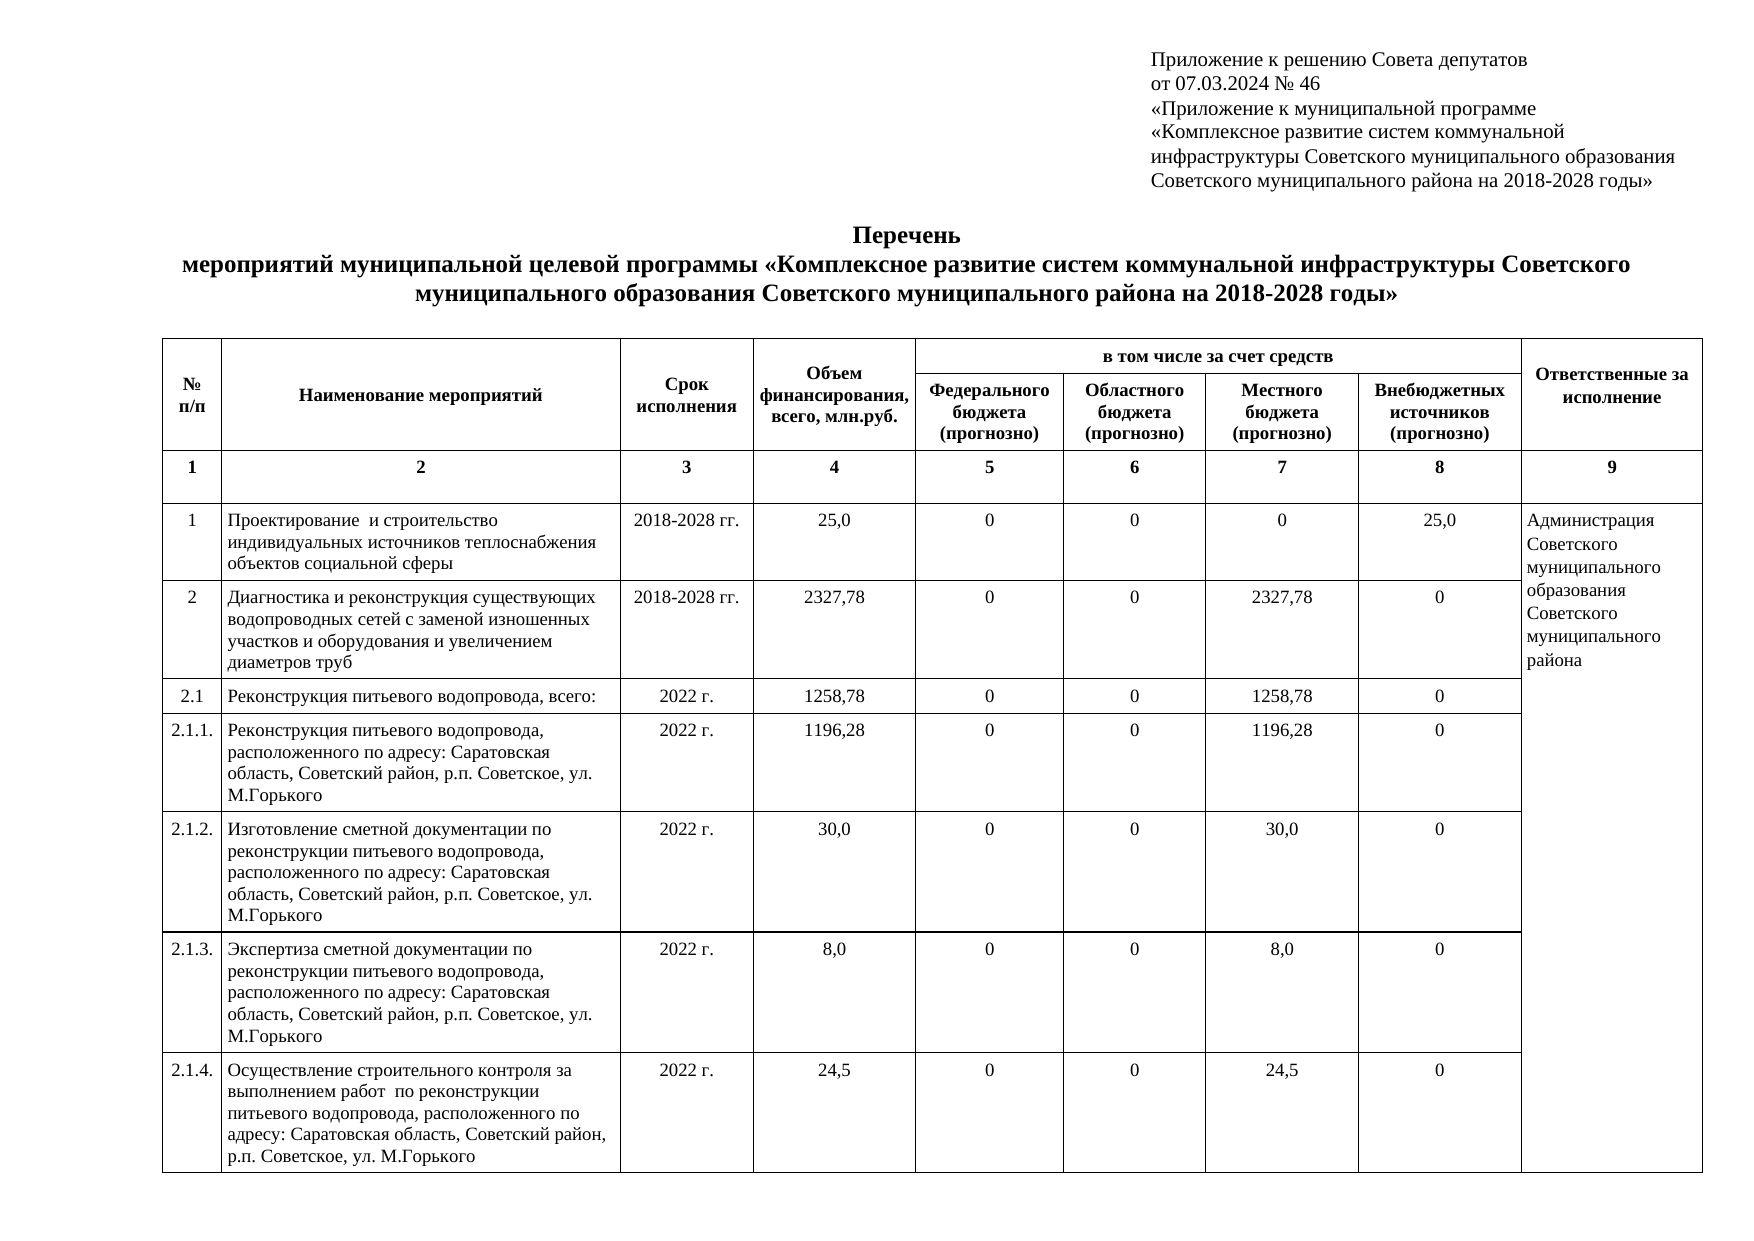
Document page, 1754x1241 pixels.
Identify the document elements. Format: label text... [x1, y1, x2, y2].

table_header № п/п [163, 339, 221, 449]
table_cell 25,0 [1359, 504, 1521, 579]
table_cell 2327,78 [754, 581, 915, 678]
table_cell 0 [916, 812, 1063, 931]
table_cell 0 [1359, 933, 1521, 1052]
text инфраструктуры Советского муниципального образования [1151, 143, 1695, 168]
table_cell Внебюджетных источников (прогнозно) [1359, 374, 1521, 449]
table_cell 0 [916, 1053, 1063, 1172]
table_cell 1 [163, 504, 221, 579]
table_cell 2.1 [163, 679, 221, 712]
table_header Наименование мероприятий [222, 339, 620, 449]
table_cell 2018-2028 гг. [621, 581, 753, 678]
table_cell 0 [916, 933, 1063, 1052]
table_cell Реконструкция питьевого водопровода, всего: [222, 679, 620, 712]
table_cell Осуществление строительного контроля за выполнением работ по реконструкции питьевого водопровода, расположенного по адресу: Саратовская область, Советский район, р.п. Советское, ул. М.Горького [222, 1053, 620, 1172]
table_cell 1196,28 [1206, 714, 1358, 811]
table_cell 25,0 [754, 504, 915, 579]
table_cell 9 [1522, 451, 1702, 502]
text от 07.03.2024 № 46 [1151, 71, 1695, 95]
table_cell 0 [1064, 1053, 1205, 1172]
table_cell Диагностика и реконструкция существующих водопроводных сетей с заменой изношенных участков и оборудования и увеличением диаметров труб [222, 581, 620, 678]
text «Приложение к муниципальной программе [1151, 95, 1695, 119]
table_cell 2 [163, 581, 221, 678]
text Советского муниципального района на 2018-2028 годы» [1151, 168, 1695, 192]
text Приложение к решению Совета депутатов [118, 47, 1695, 71]
text «Комплексное развитие систем коммунальной [1151, 119, 1695, 143]
table_cell 0 [1064, 581, 1205, 678]
table_cell 0 [1206, 504, 1358, 579]
table_cell 2022 г. [621, 1053, 753, 1172]
table_cell 0 [1064, 679, 1205, 712]
table_cell 0 [916, 679, 1063, 712]
table_cell Экспертиза сметной документации по реконструкции питьевого водопровода, расположенного по адресу: Саратовская область, Советский район, р.п. Советское, ул. М.Горького [222, 933, 620, 1052]
table_cell Проектирование и строительство индивидуальных источников теплоснабжения объектов социальной сферы [222, 504, 620, 579]
table_cell 30,0 [754, 812, 915, 931]
table_cell 2.1.3. [163, 933, 221, 1052]
table_cell 8 [1359, 451, 1521, 502]
table_cell 2 [222, 451, 620, 502]
table_cell 0 [916, 504, 1063, 579]
table_cell 0 [1359, 1053, 1521, 1172]
table_cell 2.1.4. [163, 1053, 221, 1172]
table_header Ответственные за исполнение [1522, 339, 1702, 449]
table_cell 24,5 [1206, 1053, 1358, 1172]
table_cell Областного бюджета (прогнозно) [1064, 374, 1205, 449]
table_cell 1258,78 [1206, 679, 1358, 712]
table_cell 4 [754, 451, 915, 502]
table_cell Изготовление сметной документации по реконструкции питьевого водопровода, расположенного по адресу: Саратовская область, Советский район, р.п. Советское, ул. М.Горького [222, 812, 620, 931]
table_cell 2022 г. [621, 812, 753, 931]
table_cell 7 [1206, 451, 1358, 502]
table_cell 0 [1064, 504, 1205, 579]
table_cell 5 [916, 451, 1063, 502]
table_cell 0 [1064, 933, 1205, 1052]
table_cell Администрация Советского муниципального образования Советского муниципального района [1522, 504, 1702, 1172]
table_cell 3 [621, 451, 753, 502]
table_cell 0 [1359, 679, 1521, 712]
table_header Срок исполнения [621, 339, 753, 449]
table_cell 0 [1064, 714, 1205, 811]
table_cell 8,0 [1206, 933, 1358, 1052]
table_cell 2022 г. [621, 714, 753, 811]
table_cell 0 [1359, 714, 1521, 811]
table_cell 2022 г. [621, 679, 753, 712]
table_cell 2018-2028 гг. [621, 504, 753, 579]
table_cell 6 [1064, 451, 1205, 502]
table_cell Федерального бюджета (прогнозно) [916, 374, 1063, 449]
text Перечень [118, 220, 1695, 249]
table_cell 30,0 [1206, 812, 1358, 931]
table_cell 0 [1064, 812, 1205, 931]
table_cell 2.1.2. [163, 812, 221, 931]
table_cell 2.1.1. [163, 714, 221, 811]
table_header Объем финансирования, всего, млн.руб. [754, 339, 915, 449]
table_header в том числе за счет средств [916, 339, 1521, 372]
text мероприятий муниципальной целевой программы «Комплексное развитие систем коммунальной инфраструктуры Советского муниципального образования Советского муниципального района на 2018-2028 годы» [118, 249, 1695, 307]
table_cell 2022 г. [621, 933, 753, 1052]
table_cell 0 [916, 581, 1063, 678]
table_cell 0 [1359, 581, 1521, 678]
table_cell Реконструкция питьевого водопровода, расположенного по адресу: Саратовская область, Советский район, р.п. Советское, ул. М.Горького [222, 714, 620, 811]
table_cell 0 [1359, 812, 1521, 931]
table_cell 8,0 [754, 933, 915, 1052]
table_cell 2327,78 [1206, 581, 1358, 678]
table_cell 1 [163, 451, 221, 502]
table_cell 0 [916, 714, 1063, 811]
table_cell Местного бюджета (прогнозно) [1206, 374, 1358, 449]
table_cell 1196,28 [754, 714, 915, 811]
table_cell 1258,78 [754, 679, 915, 712]
table_cell 24,5 [754, 1053, 915, 1172]
